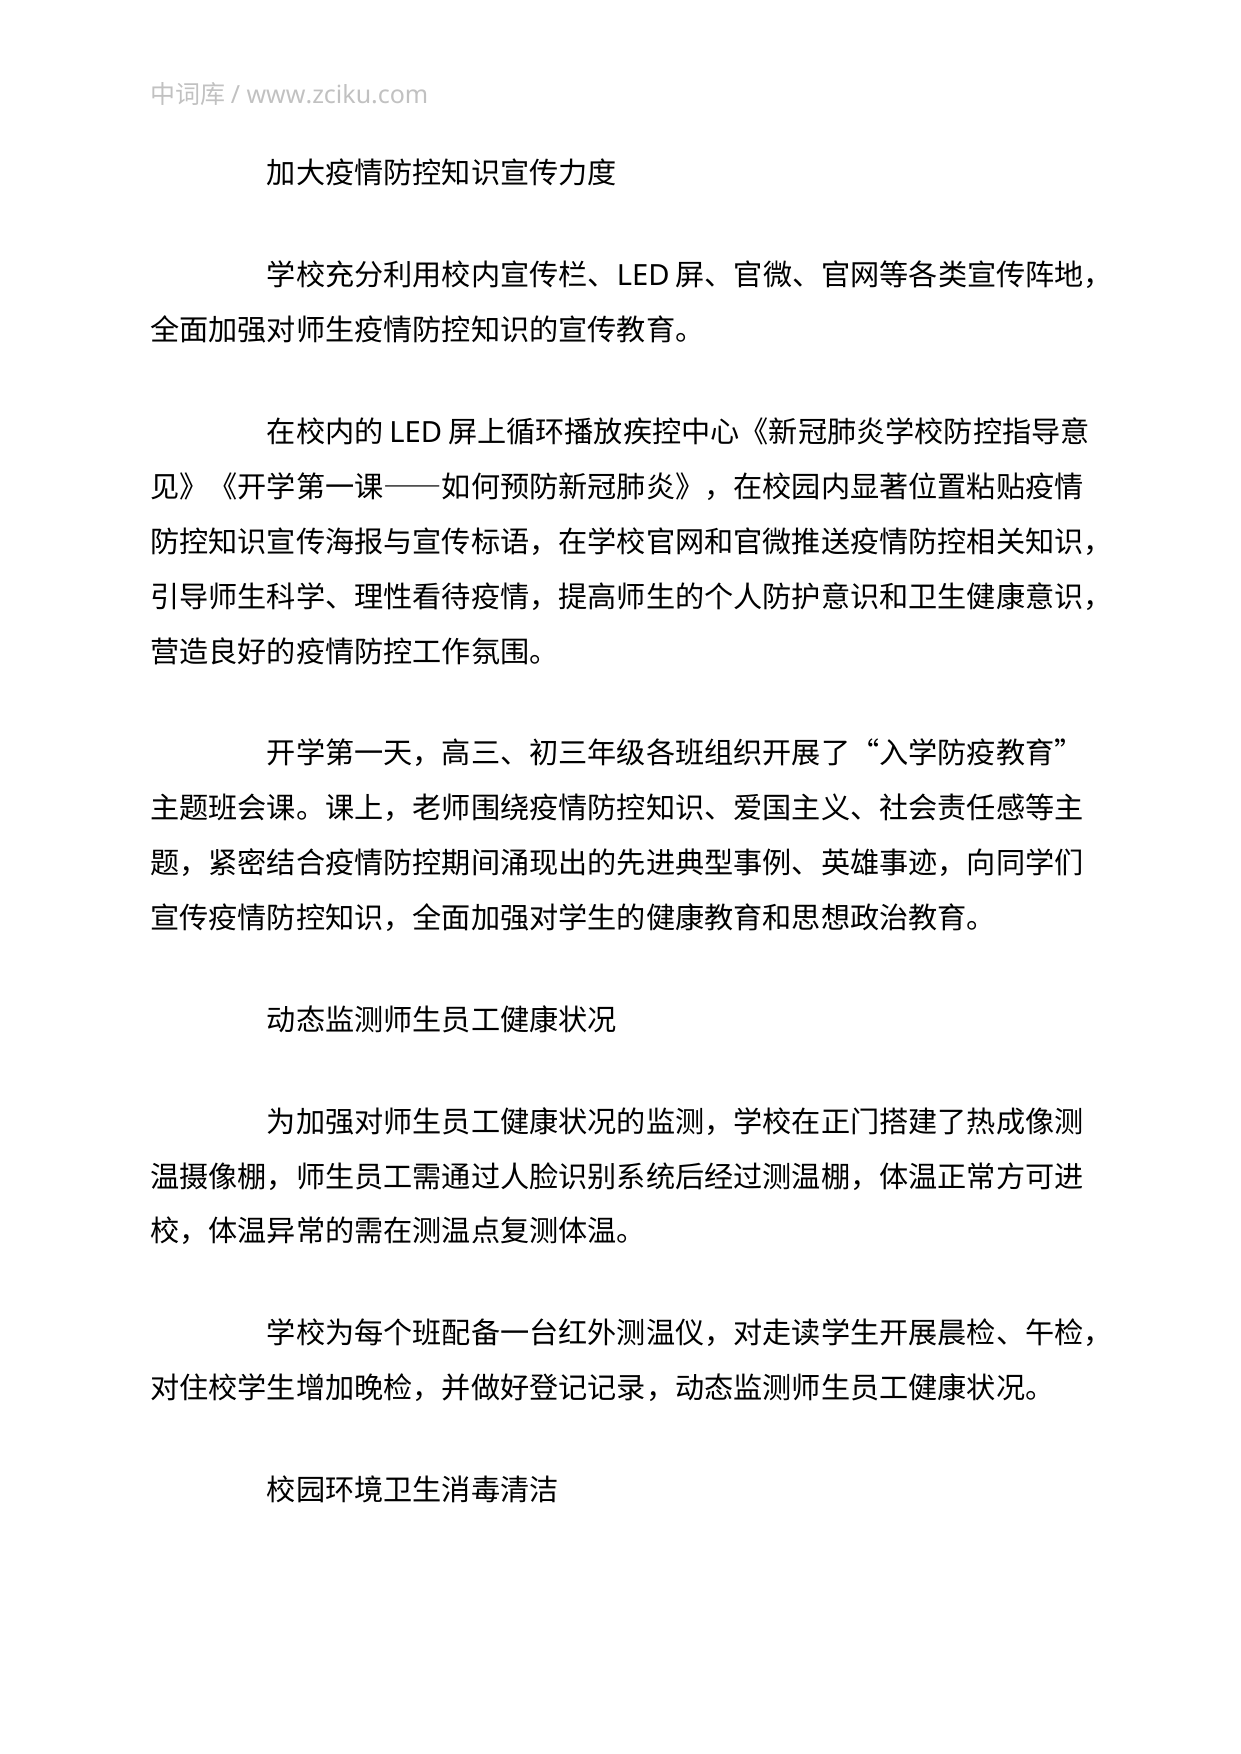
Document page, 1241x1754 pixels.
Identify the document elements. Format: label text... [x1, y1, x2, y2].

text 为加强对师生员工健康状况的监测，学校在正门搭建了热成像测温摄像棚，师生员工需通过人脸识别系统后经过测温棚，体温正常方可进校，体温异常的需在测温点复测体温。 [150, 1098, 1090, 1250]
text 加大疫情防控知识宣传力度 [150, 150, 1090, 192]
text 校园环境卫生消毒清洁 [150, 1466, 1090, 1509]
text 开学第一天，高三、初三年级各班组织开展了“入学防疫教育”主题班会课。课上，老师围绕疫情防控知识、爱国主义、社会责任感等主题，紧密结合疫情防控期间涌现出的先进典型事例、英雄事迹，向同学们宣传疫情防控知识，全面加强对学生的健康教育和思想政治教育。 [150, 730, 1090, 937]
text 在校内的LED屏上循环播放疾控中心《新冠肺炎学校防控指导意见》《开学第一课——如何预防新冠肺炎》，在校园内显著位置粘贴疫情防控知识宣传海报与宣传标语，在学校官网和官微推送疫情防控相关知识，引导师生科学、理性看待疫情，提高师生的个人防护意识和卫生健康意识，营造良好的疫情防控工作氛围。 [150, 408, 1090, 671]
text 动态监测师生员工健康状况 [150, 996, 1090, 1039]
text 学校为每个班配备一台红外测温仪，对走读学生开展晨检、午检，对住校学生增加晚检，并做好登记记录，动态监测师生员工健康状况。 [150, 1310, 1090, 1407]
text 学校充分利用校内宣传栏、LED屏、官微、官网等各类宣传阵地，全面加强对师生疫情防控知识的宣传教育。 [150, 252, 1090, 349]
